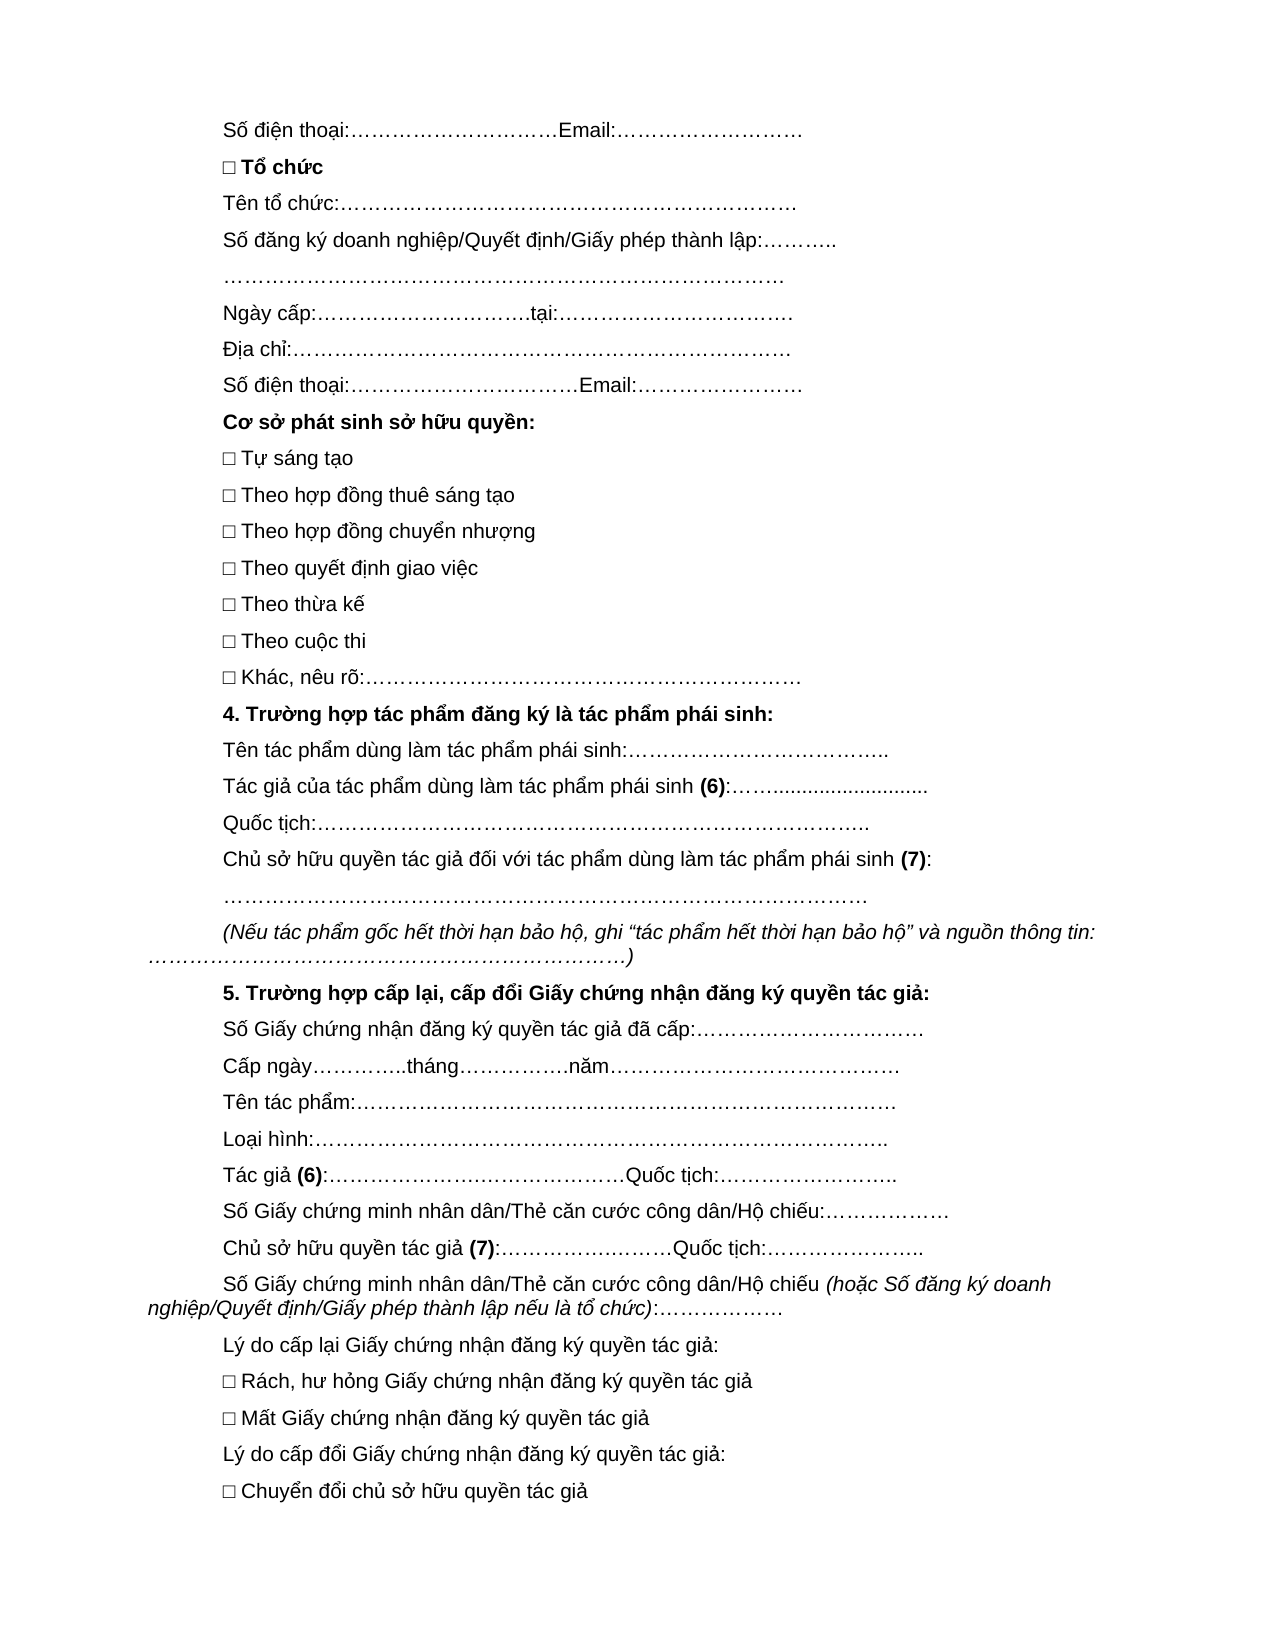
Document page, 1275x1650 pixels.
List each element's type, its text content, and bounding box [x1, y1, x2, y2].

text □ Mất Giấy chứng nhận đăng ký quyền tác giả [148, 1406, 1157, 1429]
text Tên tác phẩm dùng làm tác phẩm phái sinh:……………………………….. [148, 738, 1157, 762]
text Loại hình:……………………………………………………………………….. [148, 1126, 1157, 1150]
text Cơ sở phát sinh sở hữu quyền: [148, 410, 1157, 434]
text Số đăng ký doanh nghiệp/Quyết định/Giấy phép thành lập:……….. [148, 227, 1157, 251]
text Cấp ngày…………..tháng…………….năm…………………………………… [148, 1053, 1157, 1077]
text 5. Trường hợp cấp lại, cấp đổi Giấy chứng nhận đăng ký quyền tác giả: [148, 981, 1157, 1004]
text Tác giả của tác phẩm dùng làm tác phẩm phái sinh (6):……........................... [148, 774, 1157, 798]
text □ Khác, nêu rõ:……………………………………………………… [148, 665, 1157, 689]
text ……………………………………………………………………… [148, 264, 1157, 288]
text Số Giấy chứng minh nhân dân/Thẻ căn cước công dân/Hộ chiếu (hoặc Số đăng ký doanh nghiệp/Quyết định/Giấy phép thành lập nếu là tổ chức):……………… [148, 1272, 1157, 1320]
text (Nếu tác phẩm gốc hết thời hạn bảo hộ, ghi “tác phẩm hết thời hạn bảo hộ” và nguồn thông tin:……………………………………………………………) [148, 920, 1157, 968]
text □ Tổ chức [148, 154, 1157, 178]
text □ Tự sáng tạo [148, 446, 1157, 470]
text Lý do cấp lại Giấy chứng nhận đăng ký quyền tác giả: [148, 1333, 1157, 1357]
text ………………………………………………………………………………… [148, 884, 1157, 908]
text Chủ sở hữu quyền tác giả (7):…………….………Quốc tịch:………………….. [148, 1236, 1157, 1260]
text □ Chuyển đổi chủ sở hữu quyền tác giả [148, 1478, 1157, 1502]
text Ngày cấp:………………………….tại:……………………………. [148, 300, 1157, 324]
text □ Theo hợp đồng thuê sáng tạo [148, 483, 1157, 507]
text □ Theo thừa kế [148, 592, 1157, 616]
text □ Theo hợp đồng chuyển nhượng [148, 519, 1157, 543]
text Tác giả (6):………………….…………………Quốc tịch:…………………….. [148, 1163, 1157, 1187]
text Chủ sở hữu quyền tác giả đối với tác phẩm dùng làm tác phẩm phái sinh (7): [148, 847, 1157, 871]
text Số Giấy chứng nhận đăng ký quyền tác giả đã cấp:…………………………… [148, 1017, 1157, 1041]
text 4. Trường hợp tác phẩm đăng ký là tác phẩm phái sinh: [148, 701, 1157, 725]
text Địa chỉ:……………………………………………………………… [148, 337, 1157, 361]
text Lý do cấp đổi Giấy chứng nhận đăng ký quyền tác giả: [148, 1442, 1157, 1466]
text □ Rách, hư hỏng Giấy chứng nhận đăng ký quyền tác giả [148, 1369, 1157, 1393]
text Số Giấy chứng minh nhân dân/Thẻ căn cước công dân/Hộ chiếu:……………… [148, 1199, 1157, 1223]
text Quốc tịch:…………………………………………………………………….. [148, 811, 1157, 835]
text □ Theo quyết định giao việc [148, 556, 1157, 579]
text □ Theo cuộc thi [148, 628, 1157, 652]
text Số điện thoại:…………………………Email:……………………… [148, 118, 1157, 142]
text Số điện thoại:……………………………Email:…………………… [148, 373, 1157, 397]
text Tên tác phẩm:…………………………………………………………………… [148, 1090, 1157, 1114]
text Tên tổ chức:………………………………………………………… [148, 191, 1157, 215]
